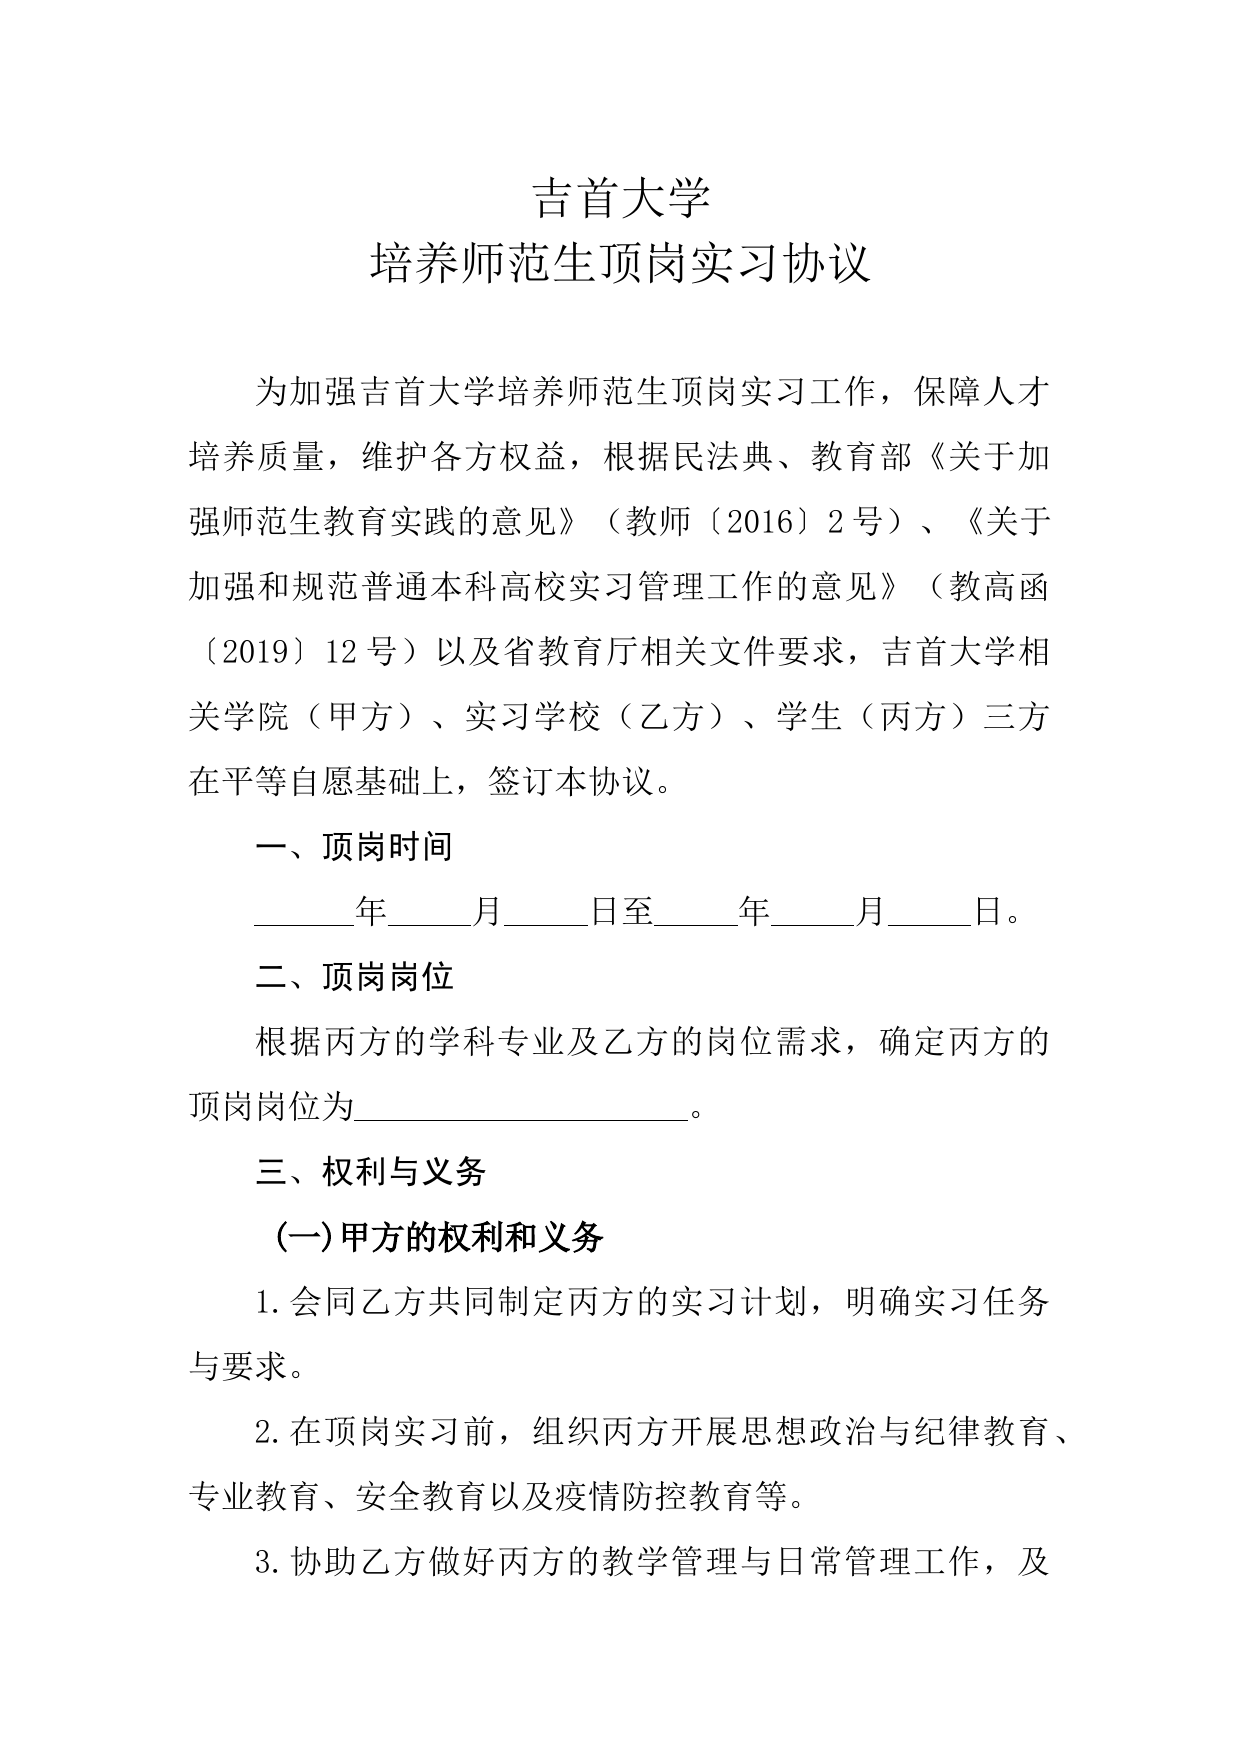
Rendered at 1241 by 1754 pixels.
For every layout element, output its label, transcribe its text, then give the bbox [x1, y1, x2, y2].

text 2.在顶岗实习前，组织丙方开展思想政治与纪律教育、专业教育、安全教育以及疫情防控教育等。 [187, 1397, 1053, 1527]
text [187, 1527, 1053, 1592]
text 1.会同乙方共同制定丙方的实习计划，明确实习任务与要求。 [187, 1267, 1053, 1397]
text 年 月 日至 年 月 日。 [187, 877, 1053, 942]
text 吉首大学 [187, 162, 1053, 227]
text 为加强吉首大学培养师范生顶岗实习工作，保障人才培养质量，维护各方权益，根据民法典、教育部《关于加强师范生教育实践的意见》（教师〔2016〕2号）、《关于加强和规范普通本科高校实习管理工作的意见》（教高函〔2019〕12号）以及省教育厅相关文件要求，吉首大学相关学院（甲方）、实习学校（乙方）、学生（丙方）三方在平等自愿基础上，签订本协议。 [187, 357, 1053, 812]
text 二、顶岗岗位 [187, 942, 1053, 1007]
text (一)甲方的权利和义务 [187, 1202, 1053, 1267]
text 根据丙方的学科专业及乙方的岗位需求，确定丙方的顶岗岗位为 。 [187, 1007, 1053, 1137]
text 培养师范生顶岗实习协议 [187, 227, 1053, 292]
text 三、权利与义务 [187, 1137, 1053, 1202]
text 一、顶岗时间 [187, 812, 1053, 877]
